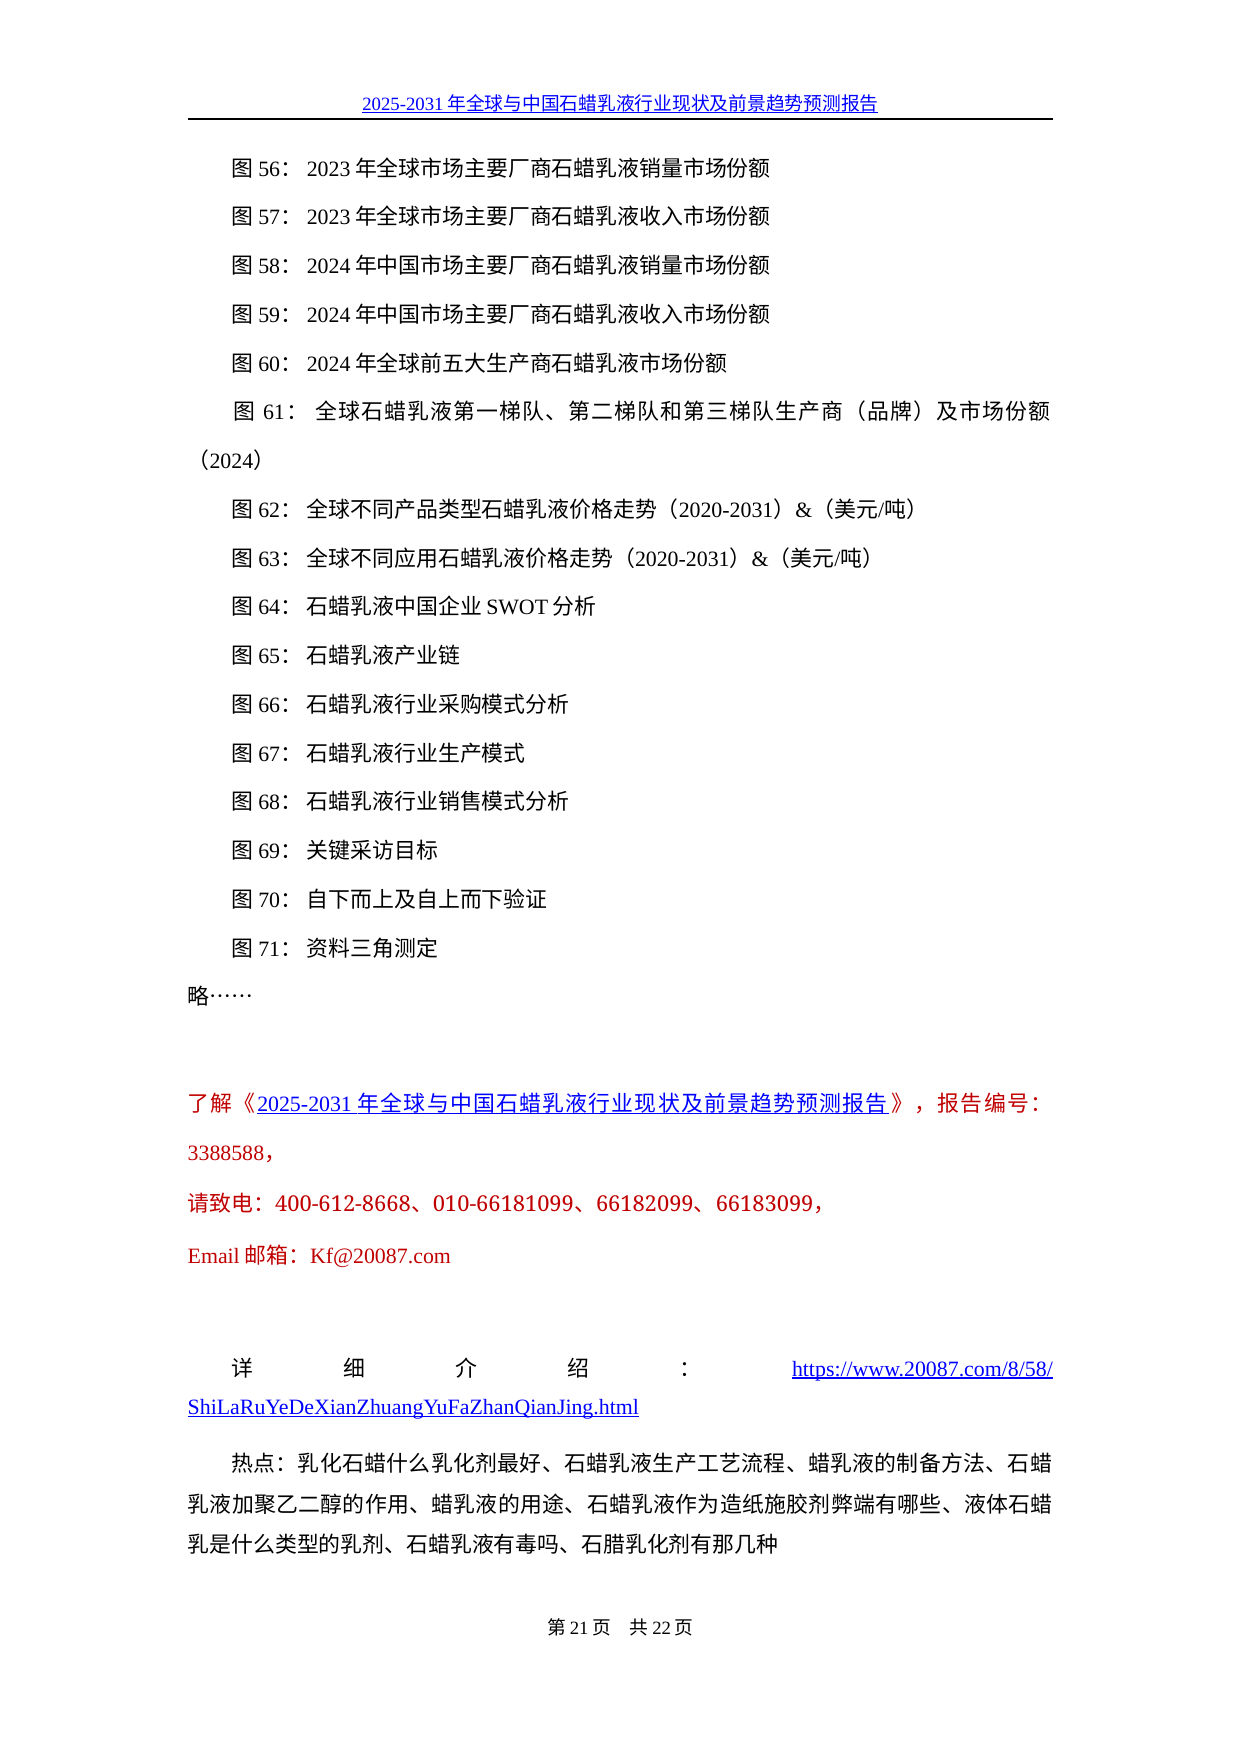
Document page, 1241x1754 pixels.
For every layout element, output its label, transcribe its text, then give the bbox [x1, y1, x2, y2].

text 详细介绍：https://www.20087.com/8/58/ShiLaRuYeDeXianZhuangYuFaZhanQianJing.html [187, 1350, 1053, 1423]
text Email邮箱：Kf@20087.com [187, 1237, 1053, 1270]
text 了解《2025-2031年全球与中国石蜡乳液行业现状及前景趋势预测报告》，报告编号：3388588， [187, 1085, 1053, 1167]
text 热点：乳化石蜡什么乳化剂最好、石蜡乳液生产工艺流程、蜡乳液的制备方法、石蜡乳液加聚乙二醇的作用、蜡乳液的用途、石蜡乳液作为造纸施胶剂弊端有哪些、液体石蜡乳是什么类型的乳剂、石蜡乳液有毒吗、石腊乳化剂有那几种 [187, 1446, 1053, 1559]
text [187, 150, 1053, 1011]
text 请致电：400-612-8668、010-66181099、66182099、66183099， [187, 1186, 1053, 1218]
